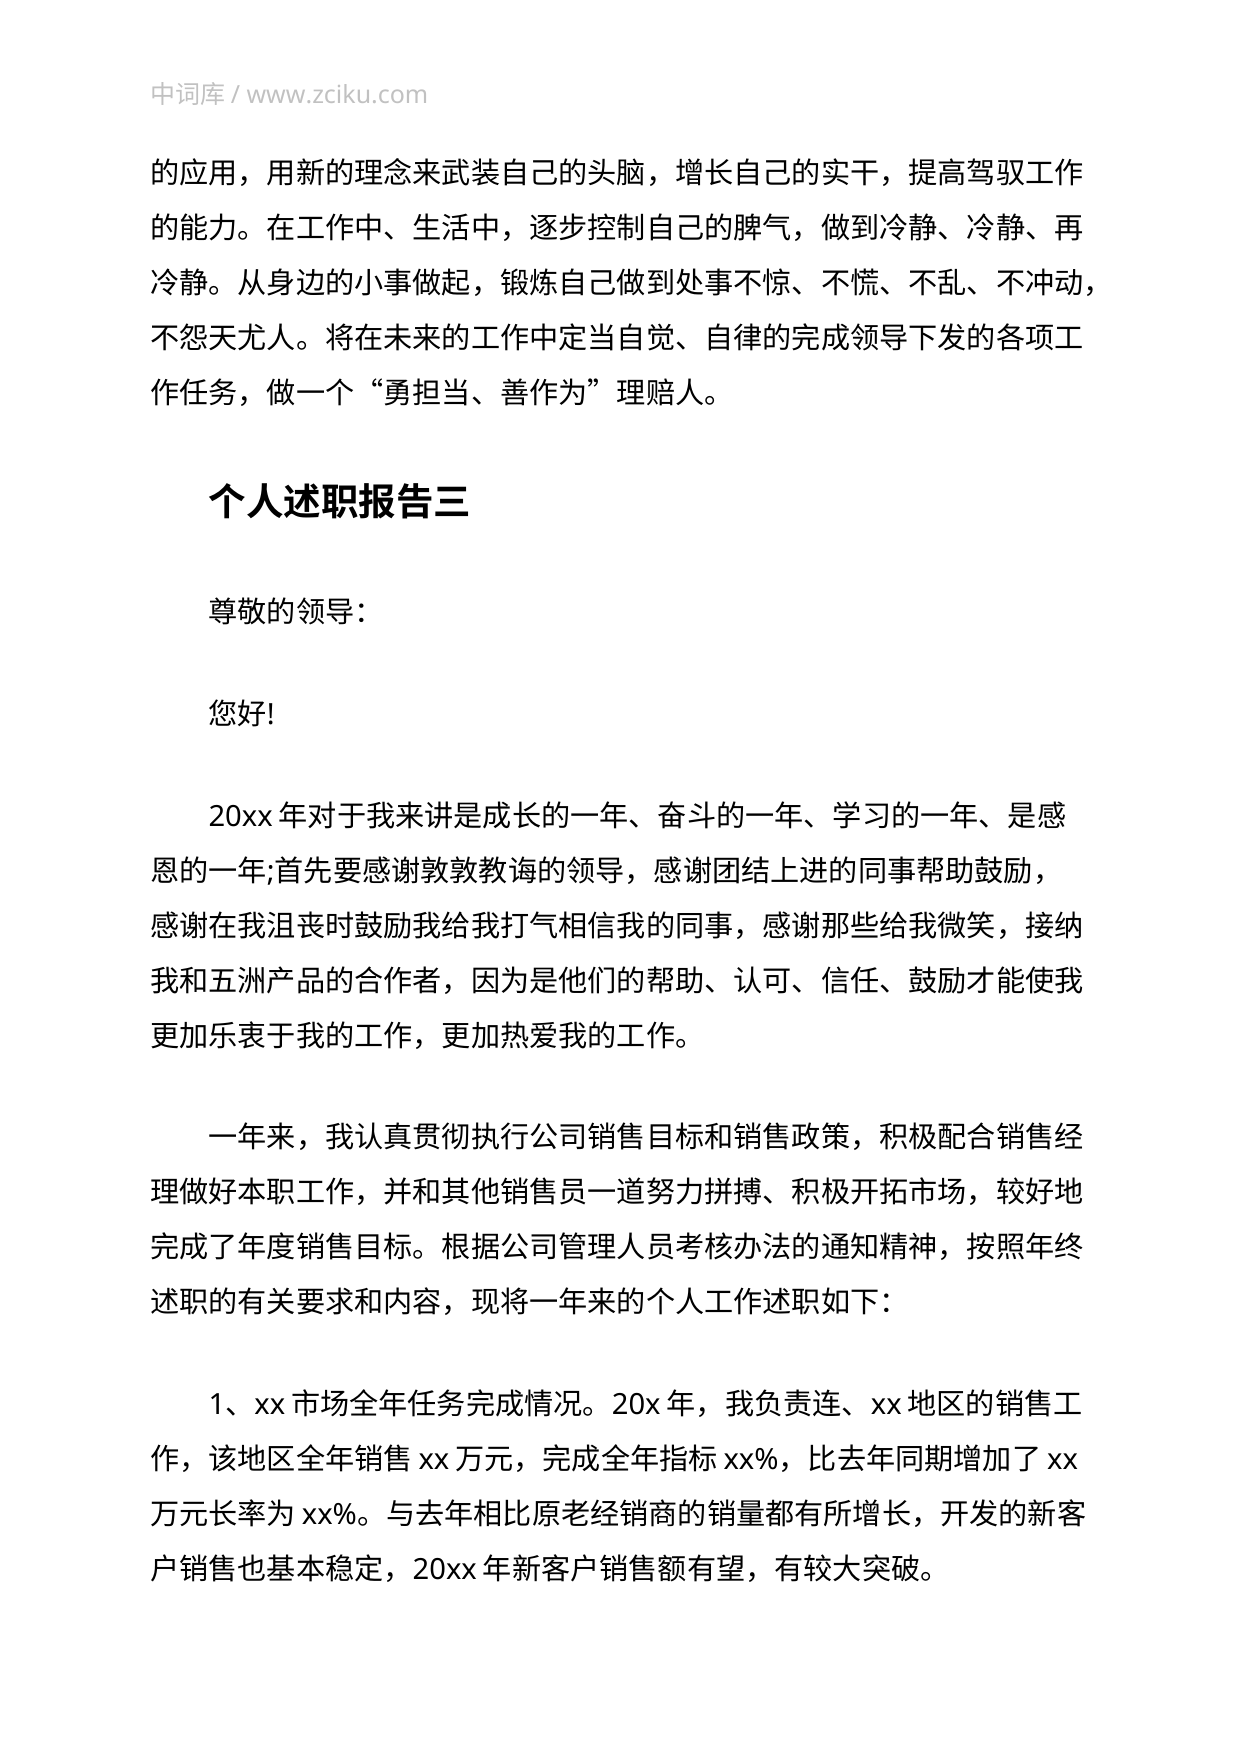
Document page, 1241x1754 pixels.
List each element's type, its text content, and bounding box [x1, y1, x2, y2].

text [150, 150, 1090, 412]
text 个人述职报告三 [150, 471, 1090, 526]
text 1、xx市场全年任务完成情况。20x年，我负责连、xx地区的销售工作，该地区全年销售xx万元，完成全年指标xx%，比去年同期增加了xx万元长率为xx%。与去年相比原老经销商的销量都有所增长，开发的新客户销售也基本稳定，20xx年新客户销售额有望，有较大突破。 [150, 1381, 1090, 1588]
text 尊敬的领导： [150, 589, 1090, 631]
text 20xx年对于我来讲是成长的一年、奋斗的一年、学习的一年、是感恩的一年;首先要感谢敦敦教诲的领导，感谢团结上进的同事帮助鼓励，感谢在我沮丧时鼓励我给我打气相信我的同事，感谢那些给我微笑，接纳我和五洲产品的合作者，因为是他们的帮助、认可、信任、鼓励才能使我更加乐衷于我的工作，更加热爱我的工作。 [150, 792, 1090, 1054]
text 您好! [150, 691, 1090, 733]
text 一年来，我认真贯彻执行公司销售目标和销售政策，积极配合销售经理做好本职工作，并和其他销售员一道努力拼搏、积极开拓市场，较好地完成了年度销售目标。根据公司管理人员考核办法的通知精神，按照年终述职的有关要求和内容，现将一年来的个人工作述职如下： [150, 1114, 1090, 1321]
